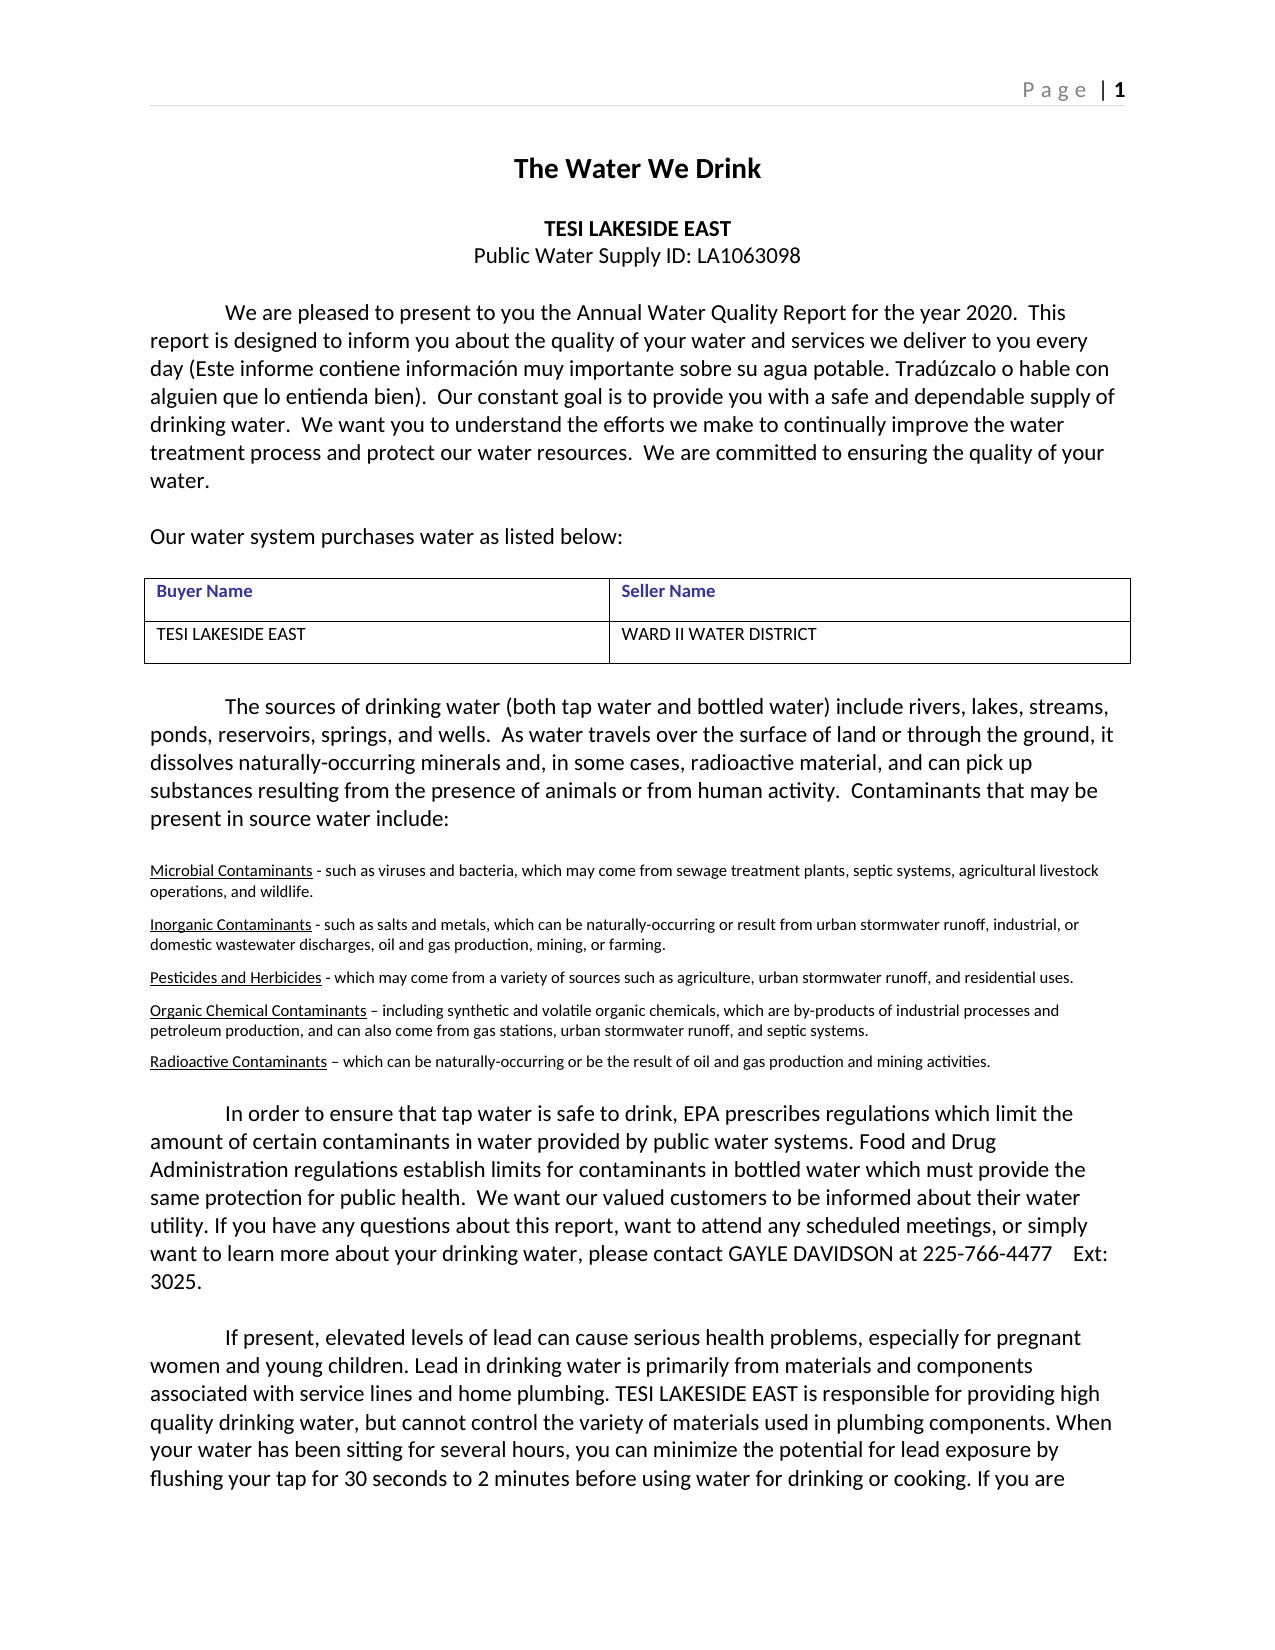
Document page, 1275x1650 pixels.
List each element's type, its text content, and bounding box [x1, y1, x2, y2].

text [150, 1323, 1125, 1492]
text TESI LAKESIDE EAST [150, 214, 1125, 242]
text In order to ensure that tap water is safe to drink, EPA prescribes regulations which limit the amount of certain contaminants in water provided by public water systems. Food and Drug Administration regulations establish limits for contaminants in bottled water which must provide the same protection for public health. We want our valued customers to be informed about their water utility. If you have any questions about this report, want to attend any scheduled meetings, or simply want to learn more about your drinking water, please contact GAYLE DAVIDSON at 225-766-4477 Ext: 3025. [150, 1099, 1125, 1296]
table_header Buyer Name [145, 579, 609, 621]
text Inorganic Contaminants - such as salts and metals, which can be naturally-occurring or result from urban stormwater runoff, industrial, or domestic wastewater discharges, oil and gas production, mining, or farming. [150, 914, 1125, 954]
table_header Seller Name [610, 579, 1130, 621]
text Microbial Contaminants - such as viruses and bacteria, which may come from sewage treatment plants, septic systems, agricultural livestock operations, and wildlife. [150, 861, 1125, 901]
text Organic Chemical Contaminants – including synthetic and volatile organic chemicals, which are by-products of industrial processes and petroleum production, and can also come from gas stations, urban stormwater runoff, and septic systems. [150, 1000, 1125, 1041]
text Radioactive Contaminants – which can be naturally-occurring or be the result of oil and gas production and mining activities. [150, 1051, 1125, 1071]
text The sources of drinking water (both tap water and bottled water) include rivers, lakes, streams, ponds, reservoirs, springs, and wells. As water travels over the surface of land or through the ground, it dissolves naturally-occurring minerals and, in some cases, radioactive material, and can pick up substances resulting from the presence of animals or from human activity. Contaminants that may be present in source water include: [150, 692, 1125, 832]
table_cell TESI LAKESIDE EAST [145, 622, 609, 663]
text We are pleased to present to you the Annual Water Quality Report for the year 2020. This report is designed to inform you about the quality of your water and services we deliver to you every day (Este informe contiene información muy importante sobre su agua potable. Tradúzcalo o hable con alguien que lo entienda bien). Our constant goal is to provide you with a safe and dependable supply of drinking water. We want you to understand the efforts we make to continually improve the water treatment process and protect our water resources. We are committed to ensuring the quality of your water. [150, 298, 1125, 494]
text Our water system purchases water as listed below: [150, 522, 1125, 550]
table_cell WARD II WATER DISTRICT [610, 622, 1130, 663]
text Pesticides and Herbicides - which may come from a variety of sources such as agriculture, urban stormwater runoff, and residential uses. [150, 967, 1125, 987]
text Public Water Supply ID: LA1063098 [150, 242, 1125, 270]
text The Water We Drink [150, 150, 1125, 186]
